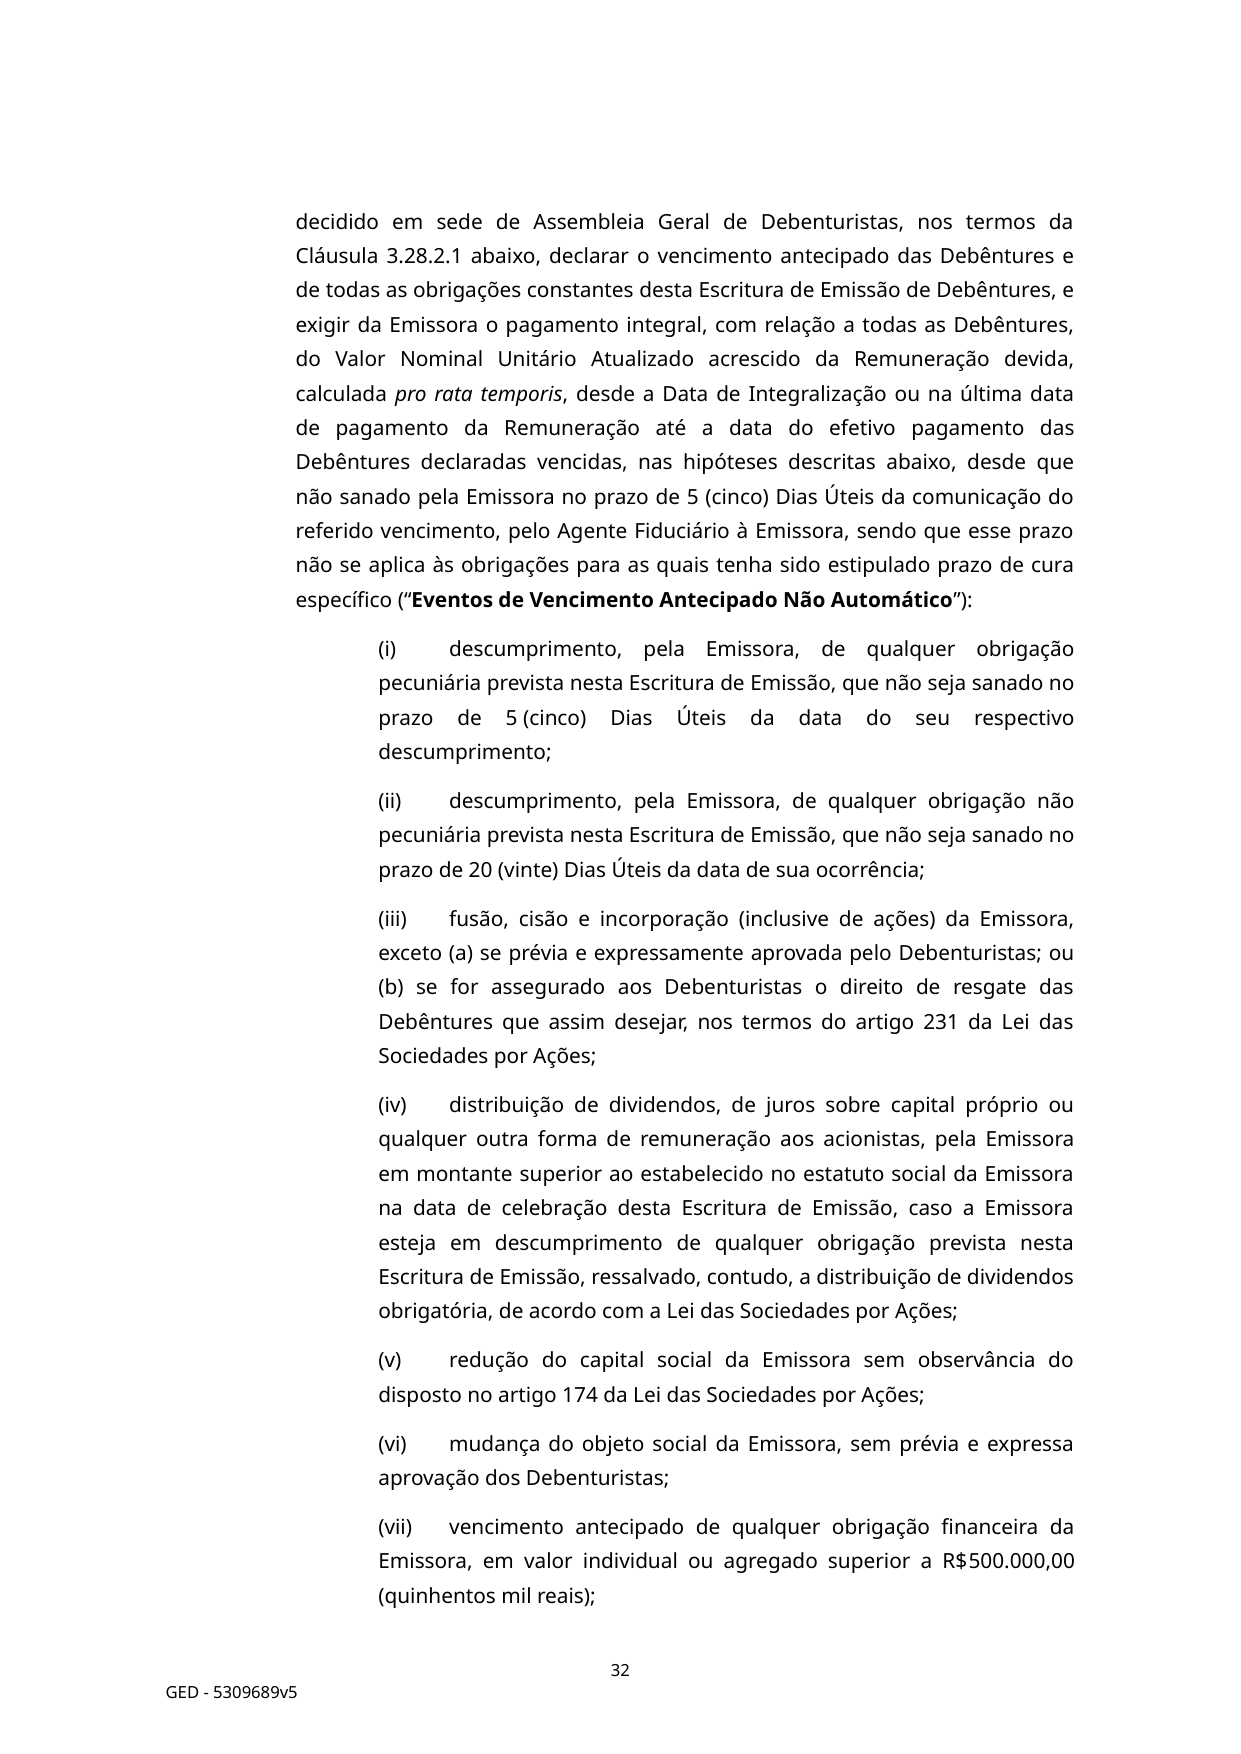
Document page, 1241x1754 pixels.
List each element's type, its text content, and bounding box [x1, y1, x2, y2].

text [295, 207, 1075, 613]
text fusão, cisão e incorporação (inclusive de ações) da Emissora, exceto (a) se prévia e expressamente aprovada pelo Debenturistas; ou (b) se for assegurado aos Debenturistas o direito de resgate das Debêntures que assim desejar, nos termos do artigo 231 da Lei das Sociedades por Ações; [378, 904, 1075, 1069]
list descumprimento, pela Emissora, de qualquer obrigação pecuniária prevista nesta Escritura de Emissão, que não seja sanado no prazo de 5 (cinco) Dias Úteis da data do seu respectivo descumprimento; [378, 634, 1075, 765]
text vencimento antecipado de qualquer obrigação financeira da Emissora, em valor individual ou agregado superior a R$500.000,00 (quinhentos mil reais); [378, 1512, 1075, 1609]
text distribuição de dividendos, de juros sobre capital próprio ou qualquer outra forma de remuneração aos acionistas, pela Emissora em montante superior ao estabelecido no estatuto social da Emissora na data de celebração desta Escritura de Emissão, caso a Emissora esteja em descumprimento de qualquer obrigação prevista nesta Escritura de Emissão, ressalvado, contudo, a distribuição de dividendos obrigatória, de acordo com a Lei das Sociedades por Ações; [378, 1090, 1075, 1325]
text mudança do objeto social da Emissora, sem prévia e expressa aprovação dos Debenturistas; [378, 1429, 1075, 1491]
text redução do capital social da Emissora sem observância do disposto no artigo 174 da Lei das Sociedades por Ações; [378, 1345, 1075, 1408]
text descumprimento, pela Emissora, de qualquer obrigação não pecuniária prevista nesta Escritura de Emissão, que não seja sanado no prazo de 20 (vinte) Dias Úteis da data de sua ocorrência; [378, 786, 1075, 883]
